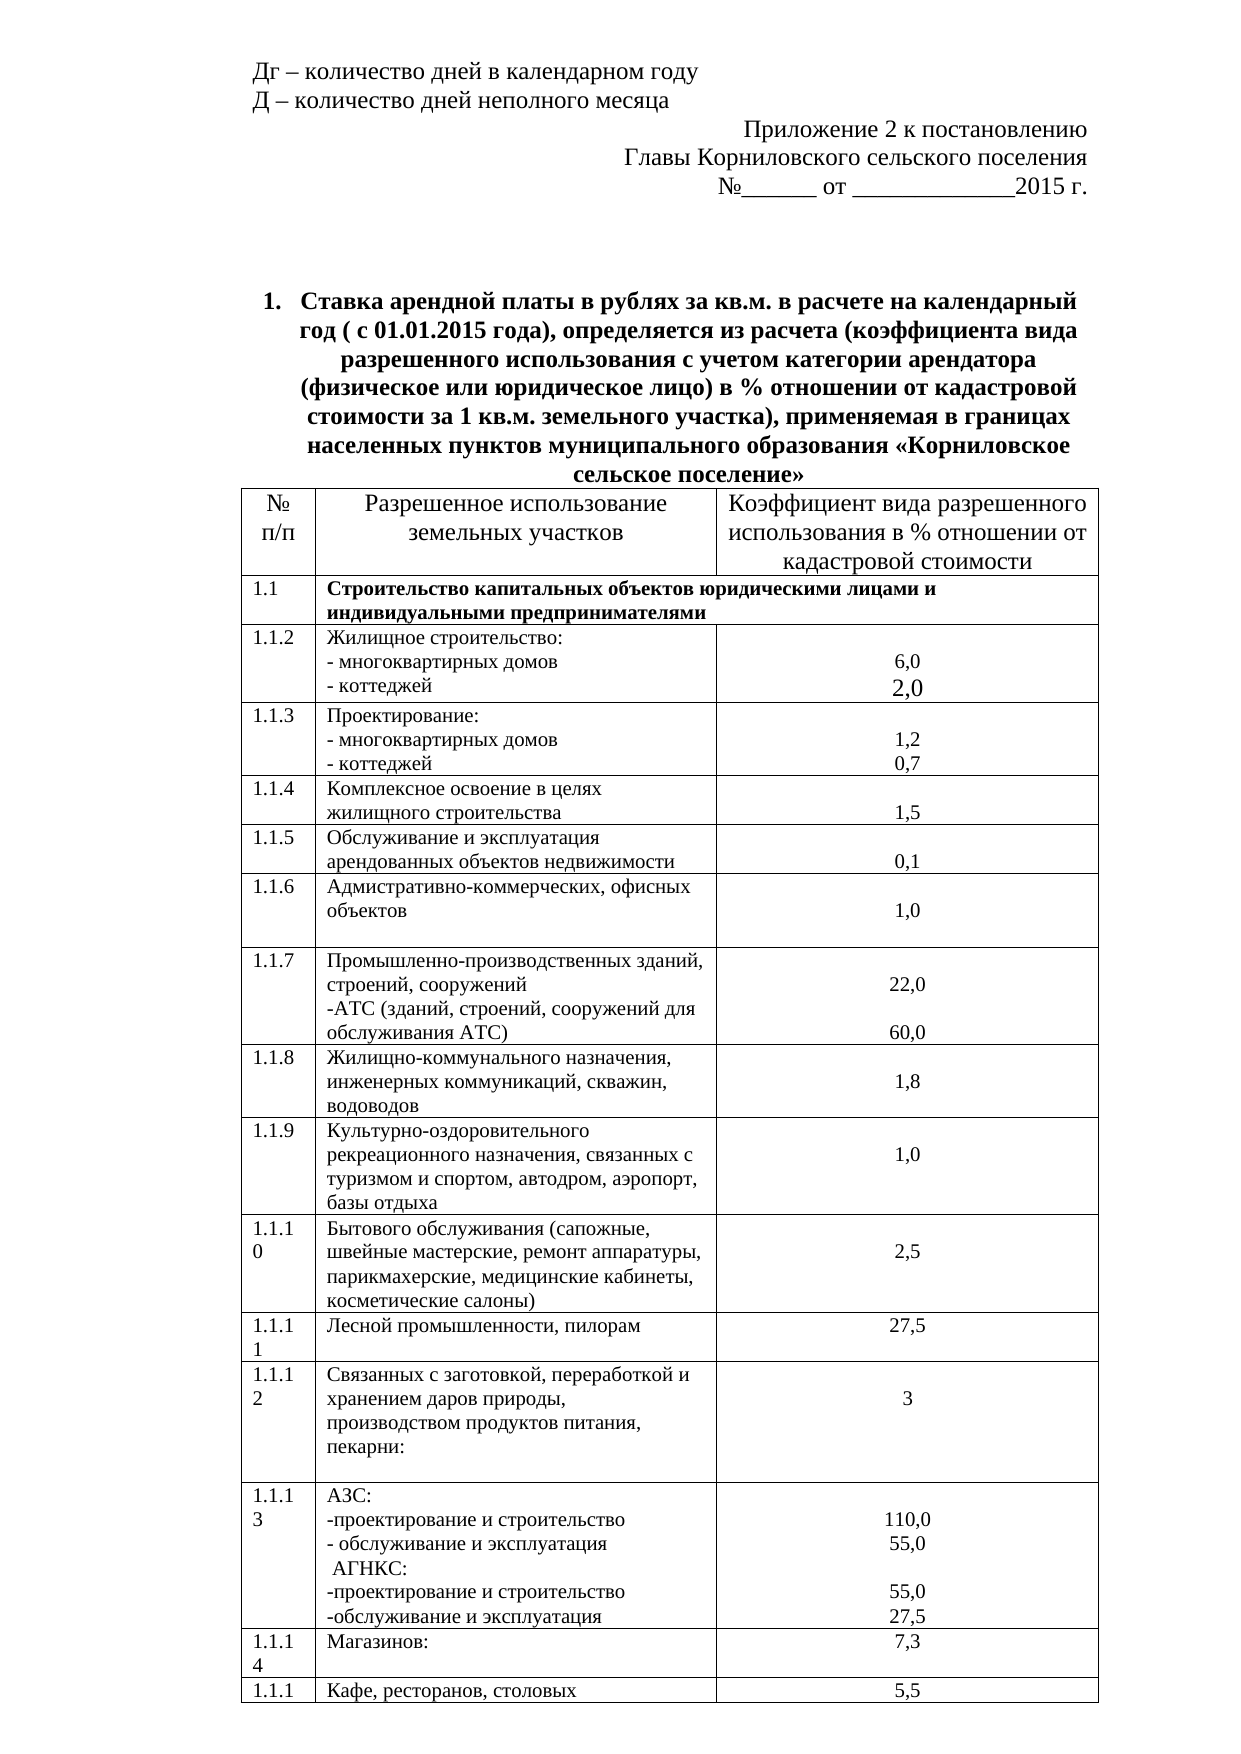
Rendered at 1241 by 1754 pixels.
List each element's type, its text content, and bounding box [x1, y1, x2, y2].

table_cell 1.1.13 [242, 1483, 315, 1628]
table_cell 1.1.11 [242, 1313, 315, 1361]
table_header № п/п [242, 489, 315, 575]
table_cell 1.1.5 [242, 825, 315, 873]
table_cell Магазинов: [316, 1629, 716, 1677]
table_cell 110,0 55,0 55,0 27,5 [717, 1483, 1098, 1628]
table_cell 1,5 [717, 776, 1098, 824]
table_cell 7,3 [717, 1629, 1098, 1677]
table_cell 1,0 [717, 874, 1098, 947]
text Приложение 2 к постановлению [177, 114, 1087, 142]
table_cell 1.1.7 [242, 948, 315, 1044]
table_cell 1,8 [717, 1045, 1098, 1117]
table_cell Лесной промышленности, пилорам [316, 1313, 716, 1361]
table_header Коэффициент вида разрешенного использования в % отношении от кадастровой стоимости [717, 489, 1098, 575]
table_cell 1.1.9 [242, 1118, 315, 1214]
table_cell 1.1.14 [242, 1629, 315, 1677]
table_cell 1.1.6 [242, 874, 315, 947]
table_cell 22,0 60,0 [717, 948, 1098, 1044]
table_cell Жилищное строительство: - многоквартирных домов - коттеджей [316, 625, 716, 702]
table_cell Культурно-оздоровительного рекреационного назначения, связанных с туризмом и спортом, автодром, аэропорт, базы отдыха [316, 1118, 716, 1214]
table_cell 1.1.10 [242, 1215, 315, 1312]
table_cell 1.1.2 [242, 625, 315, 702]
text Д – количество дней неполного месяца [252, 85, 1087, 114]
text Главы Корниловского сельского поселения [177, 142, 1087, 171]
table_cell Связанных с заготовкой, переработкой и хранением даров природы, производством продуктов питания, пекарни: [316, 1362, 716, 1482]
table_cell АЗС: -проектирование и строительство - обслуживание и эксплуатация АГНКС: -проектирование и строительство -обслуживание и эксплуатация [316, 1483, 716, 1628]
text Дг – количество дней в календарном году [252, 56, 1087, 85]
table_cell 1,2 0,7 [717, 703, 1098, 775]
table_cell 0,1 [717, 825, 1098, 873]
table_cell 1.1.15 [242, 1678, 315, 1702]
table_cell Обслуживание и эксплуатация арендованных объектов недвижимости [316, 825, 716, 873]
table_cell Жилищно-коммунального назначения, инженерных коммуникаций, скважин, водоводов [316, 1045, 716, 1117]
table_cell Проектирование: - многоквартирных домов - коттеджей [316, 703, 716, 775]
table_cell 1,0 [717, 1118, 1098, 1214]
table_cell Промышленно-производственных зданий, строений, сооружений -АТС (зданий, строений, сооружений для обслуживания АТС) [316, 948, 716, 1044]
table_cell 5,5 [717, 1678, 1098, 1702]
table_cell 27,5 [717, 1313, 1098, 1361]
table_header Разрешенное использование земельных участков [316, 489, 716, 575]
table_cell 1.1.3 [242, 703, 315, 775]
table_cell 6,0 2,0 [717, 625, 1098, 702]
table_cell 1.1.12 [242, 1362, 315, 1482]
list Ставка арендной платы в рублях за кв.м. в расчете на календарный год ( с 01.01.2015 года), определяется из расчета (коэффициента вида разрешенного использования с учетом категории арендатора (физическое или юридическое лицо) в % отношении от кадастровой стоимости за 1 кв.м. земельного участка), применяемая в границах населенных пунктов муниципального образования «Корниловское сельское поселение» [252, 286, 1087, 487]
table_cell 3 [717, 1362, 1098, 1482]
table_cell Адмистративно-коммерческих, офисных объектов [316, 874, 716, 947]
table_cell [316, 1678, 716, 1702]
table_cell Комплексное освоение в целях жилищного строительства [316, 776, 716, 824]
table_cell 1.1 [242, 576, 315, 624]
text №______ от _____________2015 г. [177, 171, 1087, 200]
table_cell 1.1.8 [242, 1045, 315, 1117]
table_cell Бытового обслуживания (сапожные, швейные мастерские, ремонт аппаратуры, парикмахерские, медицинские кабинеты, косметические салоны) [316, 1215, 716, 1312]
table_cell 2,5 [717, 1215, 1098, 1312]
table_cell Строительство капитальных объектов юридическими лицами и индивидуальными предпринимателями [316, 576, 1098, 624]
table_cell 1.1.4 [242, 776, 315, 824]
